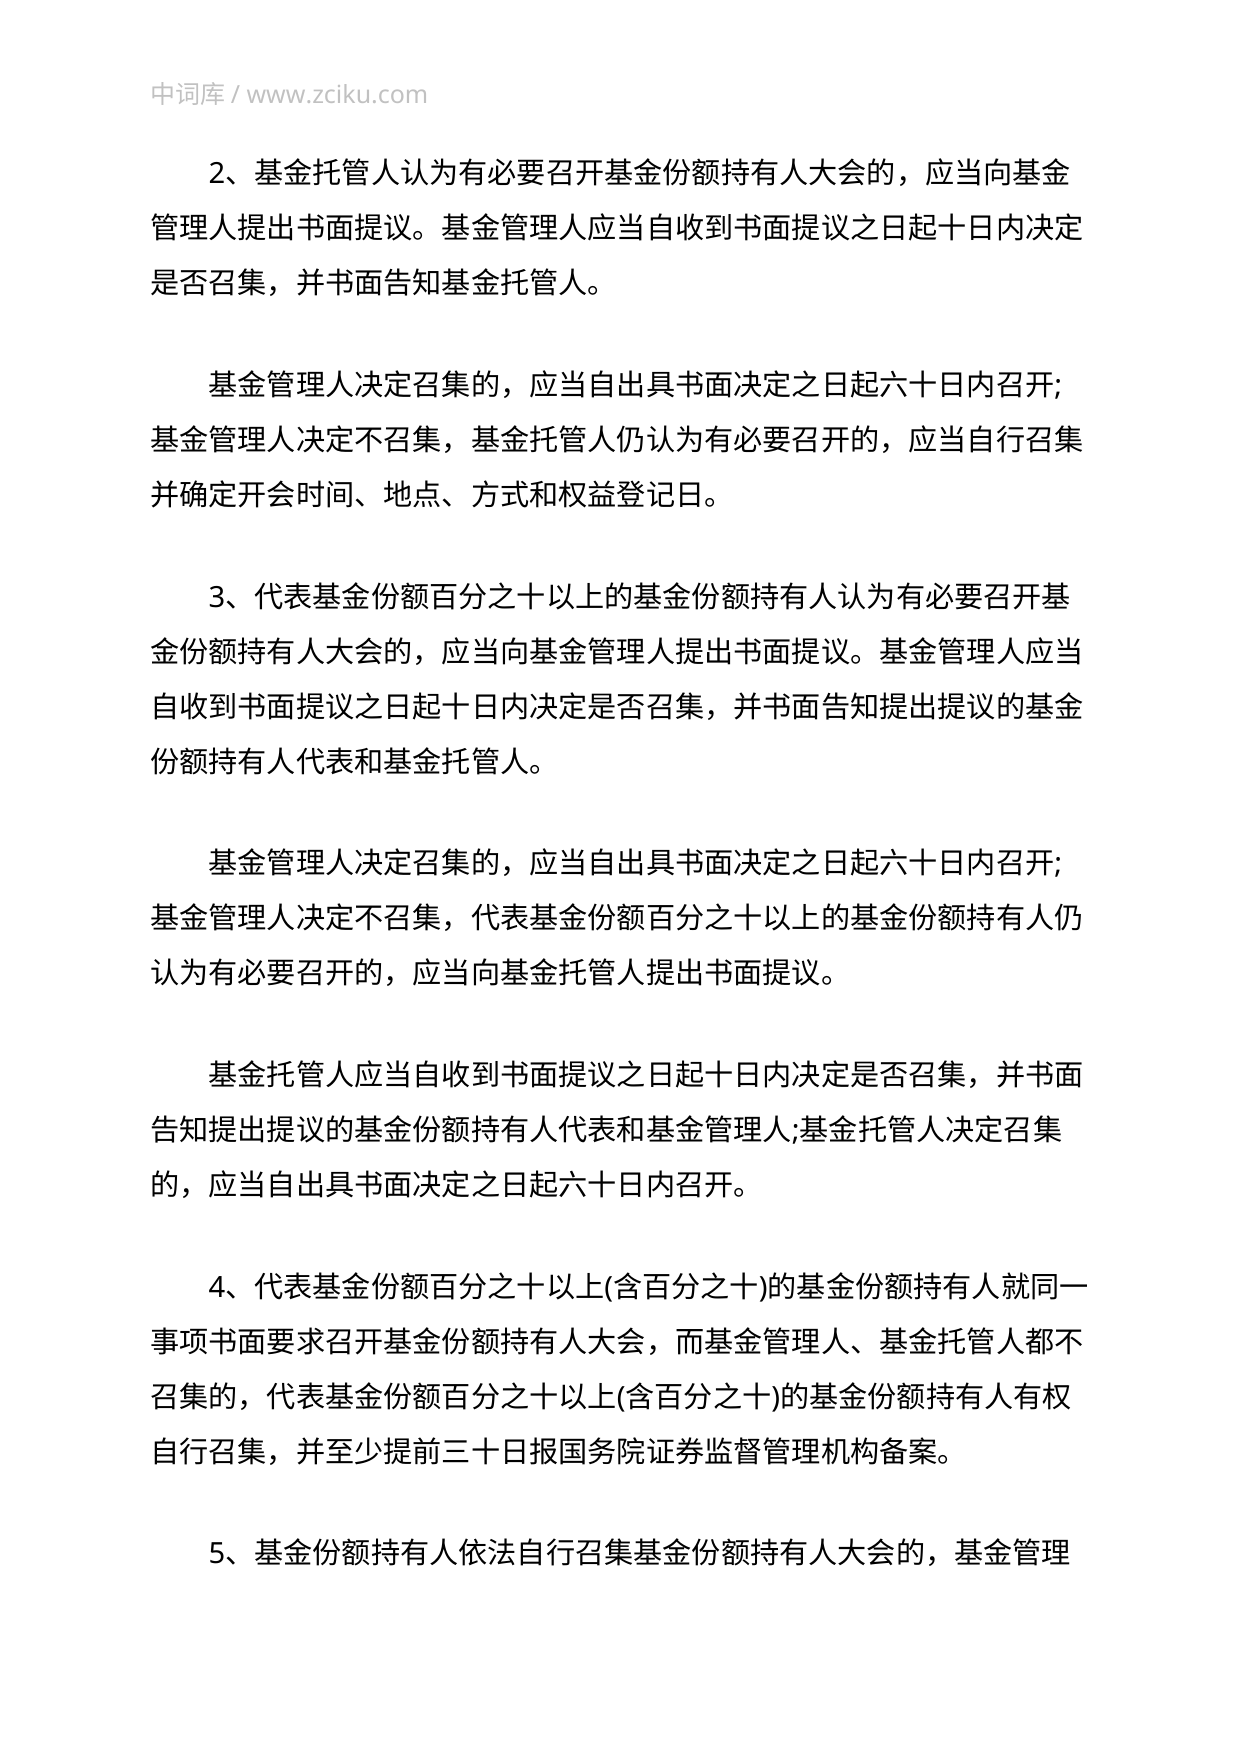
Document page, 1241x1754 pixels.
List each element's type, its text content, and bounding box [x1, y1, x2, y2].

text 基金托管人应当自收到书面提议之日起十日内决定是否召集，并书面告知提出提议的基金份额持有人代表和基金管理人;基金托管人决定召集的，应当自出具书面决定之日起六十日内召开。 [150, 1052, 1090, 1204]
text 4、代表基金份额百分之十以上(含百分之十)的基金份额持有人就同一事项书面要求召开基金份额持有人大会，而基金管理人、基金托管人都不召集的，代表基金份额百分之十以上(含百分之十)的基金份额持有人有权自行召集，并至少提前三十日报国务院证券监督管理机构备案。 [150, 1263, 1090, 1470]
text 3、代表基金份额百分之十以上的基金份额持有人认为有必要召开基金份额持有人大会的，应当向基金管理人提出书面提议。基金管理人应当自收到书面提议之日起十日内决定是否召集，并书面告知提出提议的基金份额持有人代表和基金托管人。 [150, 573, 1090, 780]
text 基金管理人决定召集的，应当自出具书面决定之日起六十日内召开;基金管理人决定不召集，基金托管人仍认为有必要召开的，应当自行召集并确定开会时间、地点、方式和权益登记日。 [150, 362, 1090, 514]
text 基金管理人决定召集的，应当自出具书面决定之日起六十日内召开;基金管理人决定不召集，代表基金份额百分之十以上的基金份额持有人仍认为有必要召开的，应当向基金托管人提出书面提议。 [150, 840, 1090, 992]
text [150, 1530, 1090, 1572]
text 2、基金托管人认为有必要召开基金份额持有人大会的，应当向基金管理人提出书面提议。基金管理人应当自收到书面提议之日起十日内决定是否召集，并书面告知基金托管人。 [150, 150, 1090, 302]
